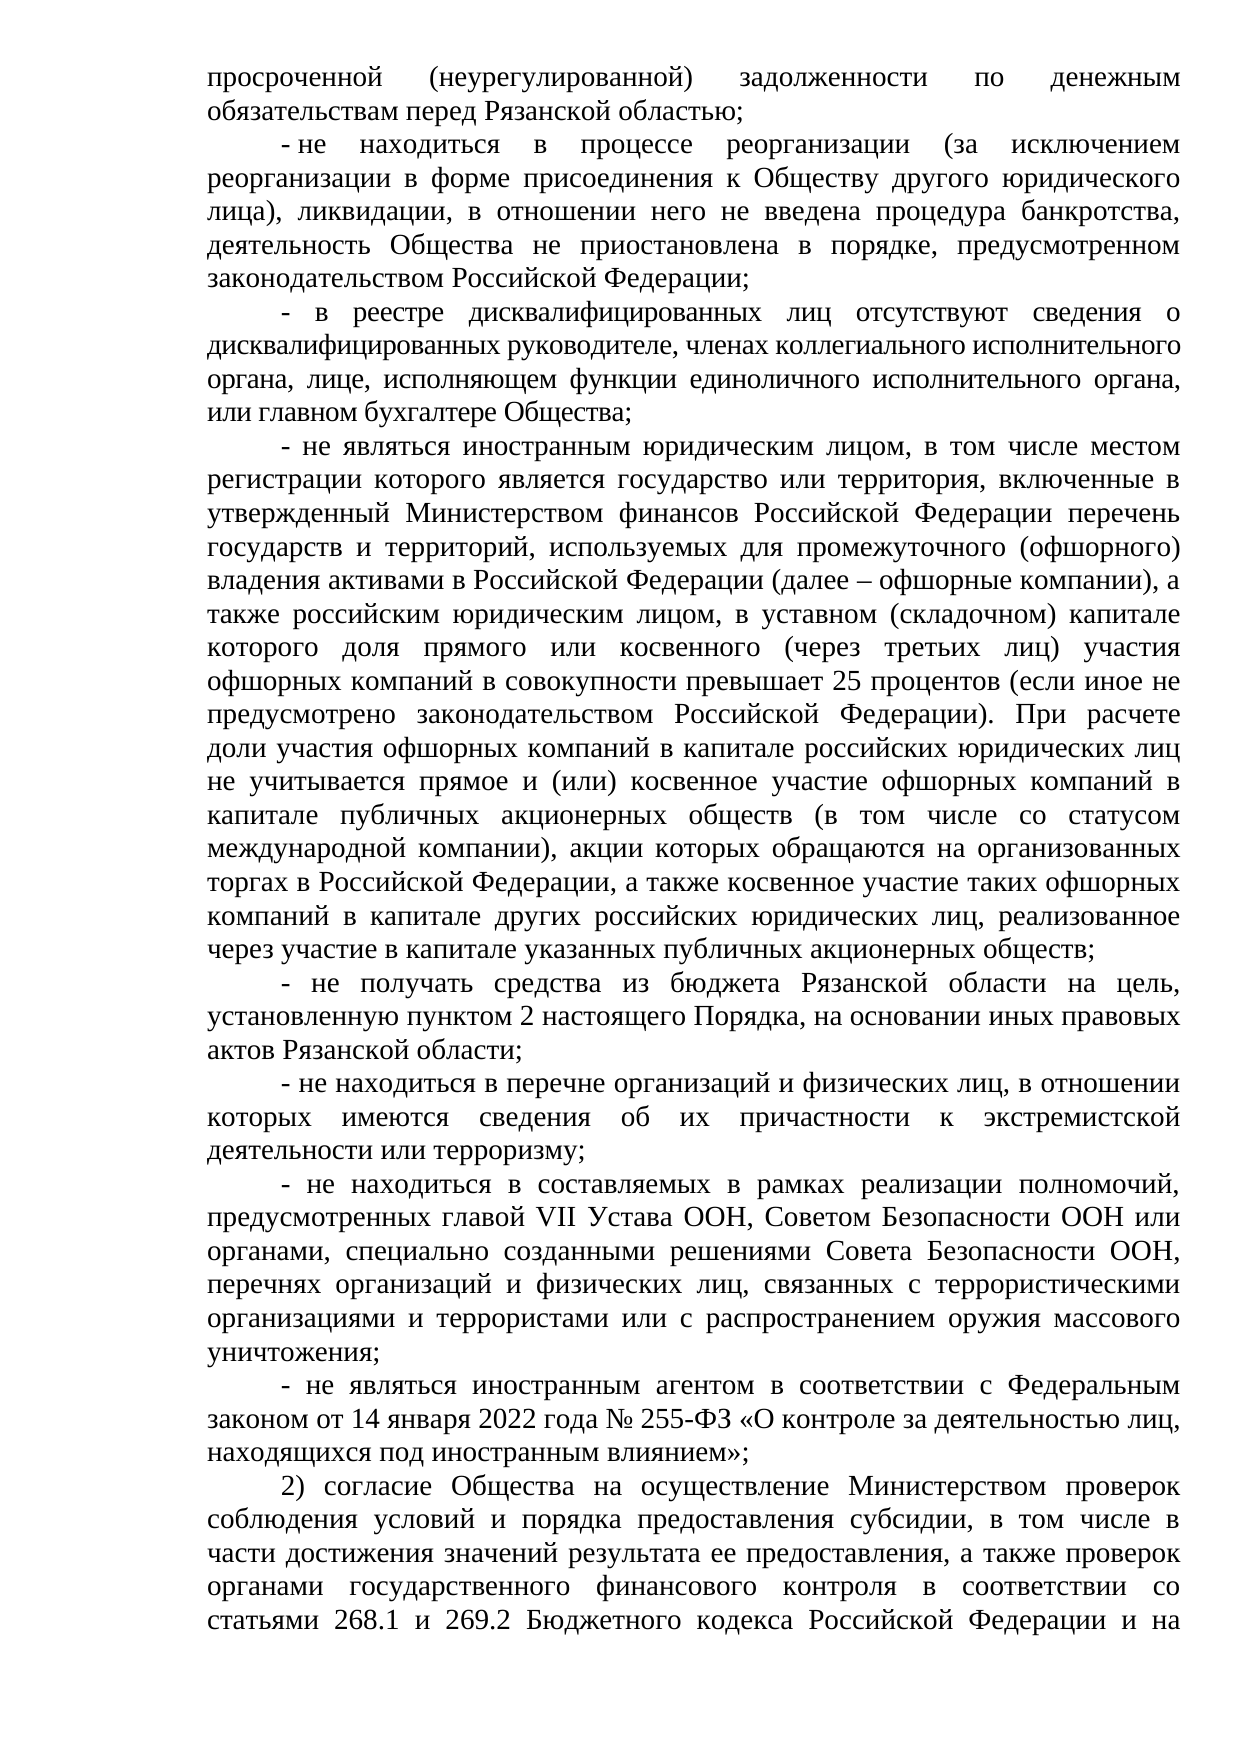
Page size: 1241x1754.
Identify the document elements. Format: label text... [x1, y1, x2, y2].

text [207, 1468, 1181, 1636]
text - не находиться в составляемых в рамках реализации полномочий, предусмотренных главой VII Устава ООН, Советом Безопасности ООН или органами, специально созданными решениями Совета Безопасности ООН, перечнях организаций и физических лиц, связанных с террористическими организациями и террористами или с распространением оружия массового уничтожения; [207, 1166, 1181, 1367]
text - не находиться в процессе реорганизации (за исключением реорганизации в форме присоединения к Обществу другого юридического лица), ликвидации, в отношении него не введена процедура банкротства, деятельность Общества не приостановлена в порядке, предусмотренном законодательством Российской Федерации; [207, 126, 1181, 294]
text - не являться иностранным юридическим лицом, в том числе местом регистрации которого является государство или территория, включенные в утвержденный Министерством финансов Российской Федерации перечень государств и территорий, используемых для промежуточного (офшорного) владения активами в Российской Федерации (далее – офшорные компании), а также российским юридическим лицом, в уставном (складочном) капитале которого доля прямого или косвенного (через третьих лиц) участия офшорных компаний в совокупности превышает 25 процентов (если иное не предусмотрено законодательством Российской Федерации). При расчете доли участия офшорных компаний в капитале российских юридических лиц не учитывается прямое и (или) косвенное участие офшорных компаний в капитале публичных акционерных обществ (в том числе со статусом международной компании), акции которых обращаются на организованных торгах в Российской Федерации, а также косвенное участие таких офшорных компаний в капитале других российских юридических лиц, реализованное через участие в капитале указанных публичных акционерных обществ; [207, 428, 1181, 965]
text - не являться иностранным агентом в соответствии с Федеральным законом от 14 января 2022 года № 255-ФЗ «О контроле за деятельностью лиц, находящихся под иностранным влиянием»; [207, 1367, 1181, 1468]
text - не получать средства из бюджета Рязанской области на цель, установленную пунктом 2 настоящего Порядка, на основании иных правовых актов Рязанской области; [207, 965, 1181, 1065]
text - в реестре дисквалифицированных лиц отсутствуют сведения о дисквалифицированных руководителе, членах коллегиального исполнительного органа, лице, исполняющем функции единоличного исполнительного органа, или главном бухгалтере Общества; [207, 294, 1181, 428]
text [207, 59, 1181, 126]
text - не находиться в перечне организаций и физических лиц, в отношении которых имеются сведения об их причастности к экстремистской деятельности или терроризму; [207, 1065, 1181, 1166]
